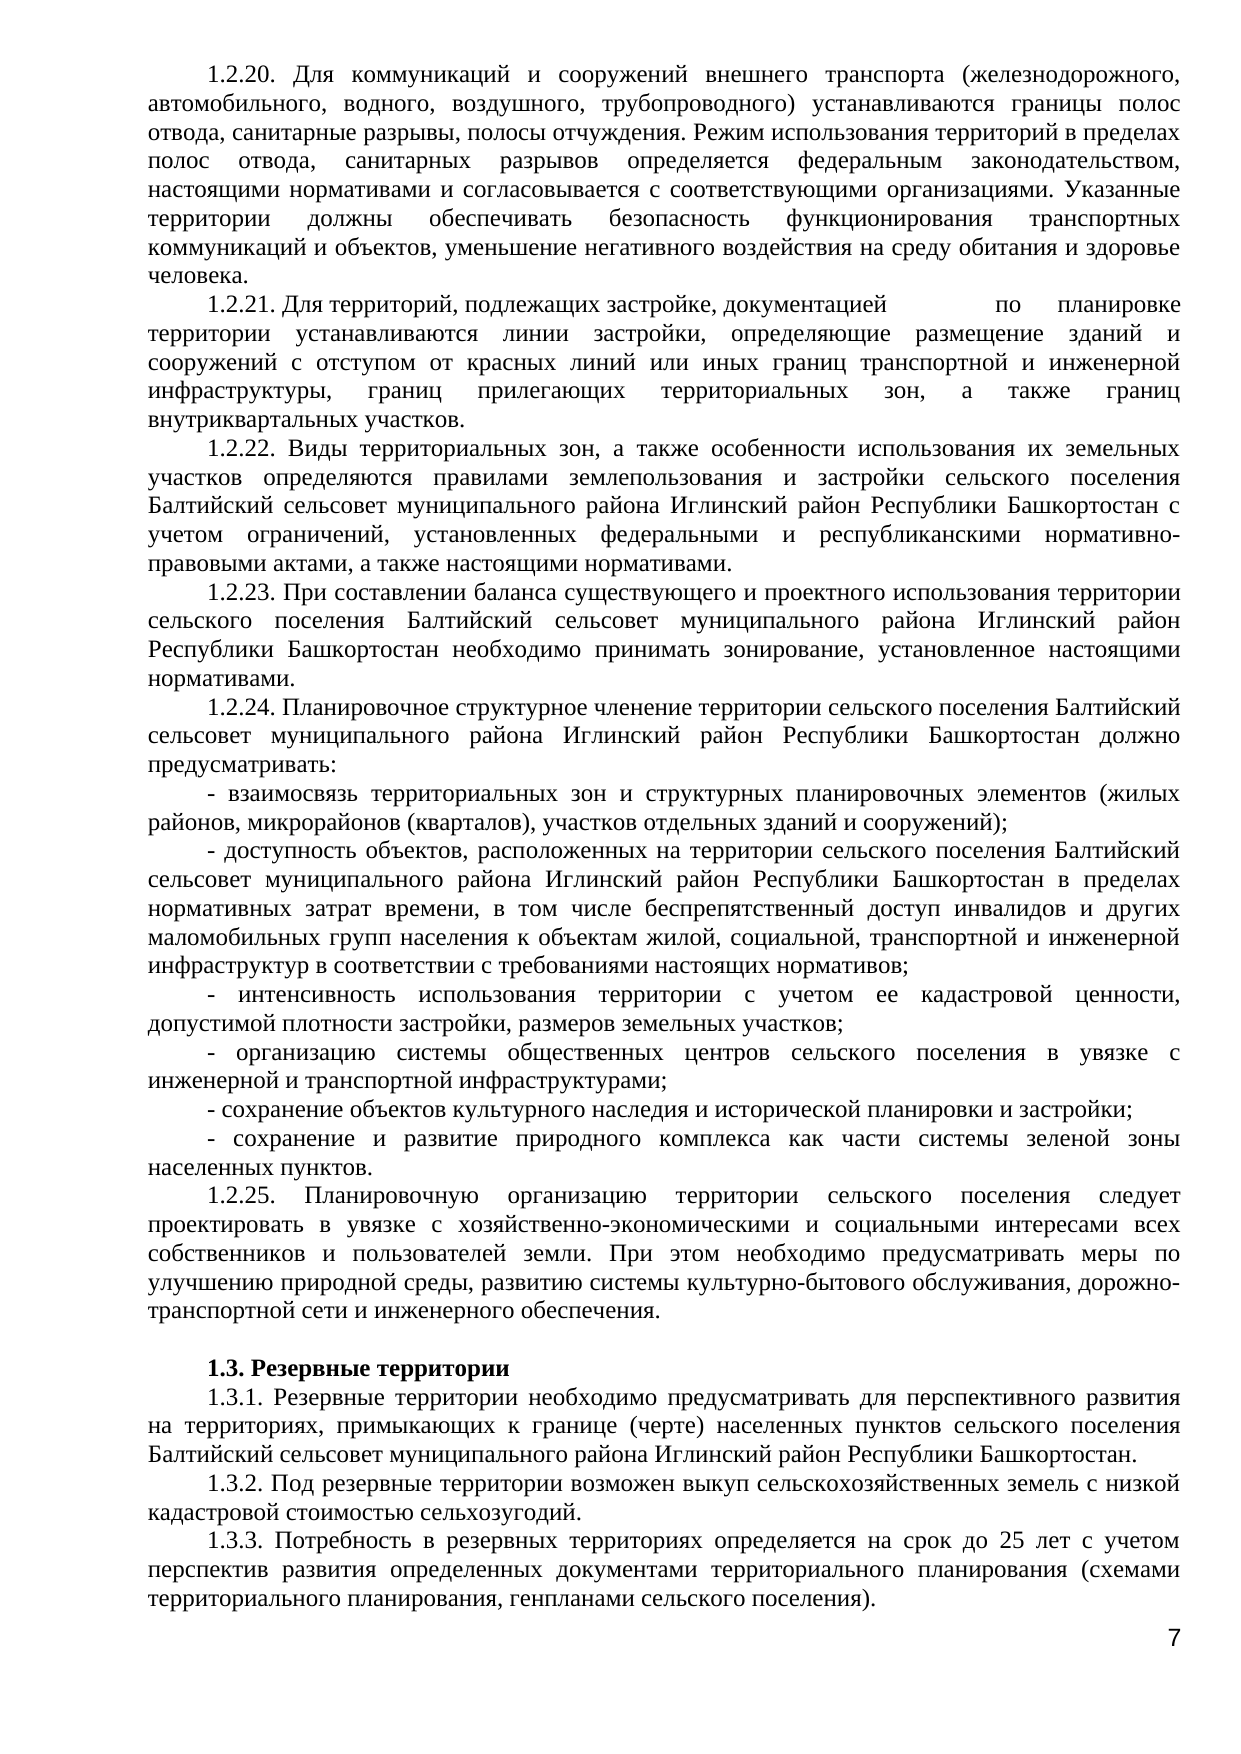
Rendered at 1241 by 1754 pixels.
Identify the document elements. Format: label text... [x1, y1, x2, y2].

text - взаимосвязь территориальных зон и структурных планировочных элементов (жилых районов, микрорайонов (кварталов), участков отдельных зданий и сооружений); [148, 778, 1181, 835]
text - организацию системы общественных центров сельского поселения в увязке с инженерной и транспортной инфраструктурами; [148, 1037, 1181, 1094]
text 1.3.1. Резервные территории необходимо предусматривать для перспективного развития на территориях, примыкающих к границе (черте) населенных пунктов сельского поселения Балтийский сельсовет муниципального района Иглинский район Республики Башкортостан. [148, 1382, 1181, 1468]
text 1.2.23. При составлении баланса существующего и проектного использования территории сельского поселения Балтийский сельсовет муниципального района Иглинский район Республики Башкортостан необходимо принимать зонирование, установленное настоящими нормативами. [148, 577, 1181, 692]
text - сохранение и развитие природного комплекса как части системы зеленой зоны населенных пунктов. [148, 1123, 1181, 1180]
text - сохранение объектов культурного наследия и исторической планировки и застройки; [148, 1094, 1181, 1123]
text 1.3.3. Потребность в резервных территориях определяется на срок до 25 лет с учетом перспектив развития определенных документами территориального планирования (схемами территориального планирования, генпланами сельского поселения). [148, 1525, 1181, 1612]
text 1.3. Резервные территории [148, 1353, 1181, 1382]
text 1.3.2. Под резервные территории возможен выкуп сельскохозяйственных земель с низкой кадастровой стоимостью сельхозугодий. [148, 1468, 1181, 1525]
text 1.2.24. Планировочное структурное членение территории сельского поселения Балтийский сельсовет муниципального района Иглинский район Республики Башкортостан должно предусматривать: [148, 692, 1181, 778]
text 1.2.25. Планировочную организацию территории сельского поселения следует проектировать в увязке с хозяйственно-экономическими и социальными интересами всех собственников и пользователей земли. При этом необходимо предусматривать меры по улучшению природной среды, развитию системы культурно-бытового обслуживания, дорожно-транспортной сети и инженерного обеспечения. [148, 1180, 1181, 1324]
text 1.2.22. Виды территориальных зон, а также особенности использования их земельных участков определяются правилами землепользования и застройки сельского поселения Балтийский сельсовет муниципального района Иглинский район Республики Башкортостан с учетом ограничений, установленных федеральными и республиканскими нормативно-правовыми актами, а также настоящими нормативами. [148, 433, 1181, 577]
text - доступность объектов, расположенных на территории сельского поселения Балтийский сельсовет муниципального района Иглинский район Республики Башкортостан в пределах нормативных затрат времени, в том числе беспрепятственный доступ инвалидов и других маломобильных групп населения к объектам жилой, социальной, транспортной и инженерной инфраструктур в соответствии с требованиями настоящих нормативов; [148, 835, 1181, 979]
text 1.2.21. Для территорий, подлежащих застройке, документацией по планировке территории устанавливаются линии застройки, определяющие размещение зданий и сооружений с отступом от красных линий или иных границ транспортной и инженерной инфраструктуры, границ прилегающих территориальных зон, а также границ внутриквартальных участков. [148, 289, 1181, 433]
text 1.2.20. Для коммуникаций и сооружений внешнего транспорта (железнодорожного, автомобильного, водного, воздушного, трубопроводного) устанавливаются границы полос отвода, санитарные разрывы, полосы отчуждения. Режим использования территорий в пределах полос отвода, санитарных разрывов определяется федеральным законодательством, настоящими нормативами и согласовывается с соответствующими организациями. Указанные территории должны обеспечивать безопасность функционирования транспортных коммуникаций и объектов, уменьшение негативного воздействия на среду обитания и здоровье человека. [148, 59, 1181, 289]
text - интенсивность использования территории с учетом ее кадастровой ценности, допустимой плотности застройки, размеров земельных участков; [148, 979, 1181, 1037]
